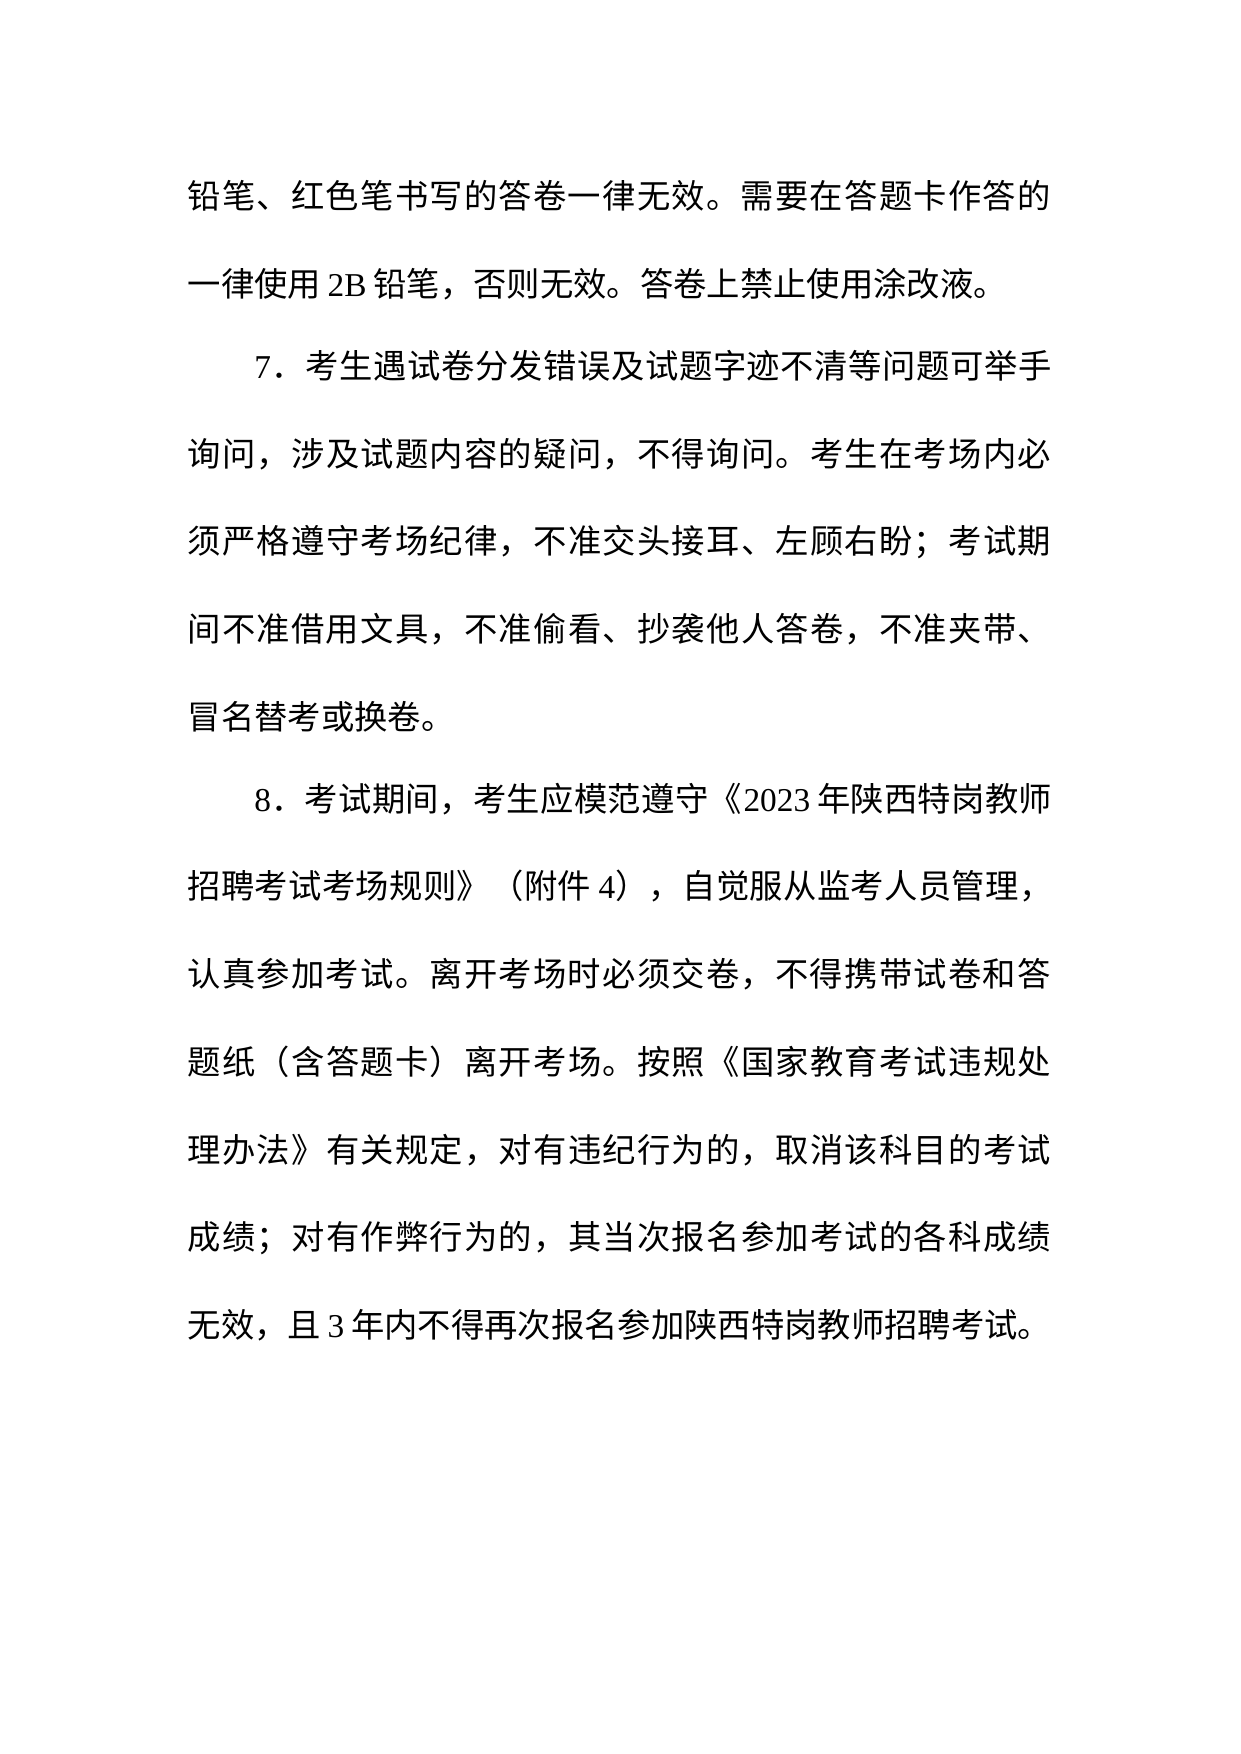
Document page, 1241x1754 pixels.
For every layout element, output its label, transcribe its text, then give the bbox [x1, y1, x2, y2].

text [187, 162, 1053, 315]
text 8．考试期间，考生应模范遵守《2023年陕西特岗教师招聘考试考场规则》（附件4），自觉服从监考人员管理，认真参加考试。离开考场时必须交卷，不得携带试卷和答题纸（含答题卡）离开考场。按照《国家教育考试违规处理办法》有关规定，对有违纪行为的，取消该科目的考试成绩；对有作弊行为的，其当次报名参加考试的各科成绩无效，且3年内不得再次报名参加陕西特岗教师招聘考试。 [187, 764, 1053, 1356]
text 7．考生遇试卷分发错误及试题字迹不清等问题可举手询问，涉及试题内容的疑问，不得询问。考生在考场内必须严格遵守考场纪律，不准交头接耳、左顾右盼；考试期间不准借用文具，不准偷看、抄袭他人答卷，不准夹带、冒名替考或换卷。 [187, 332, 1053, 747]
